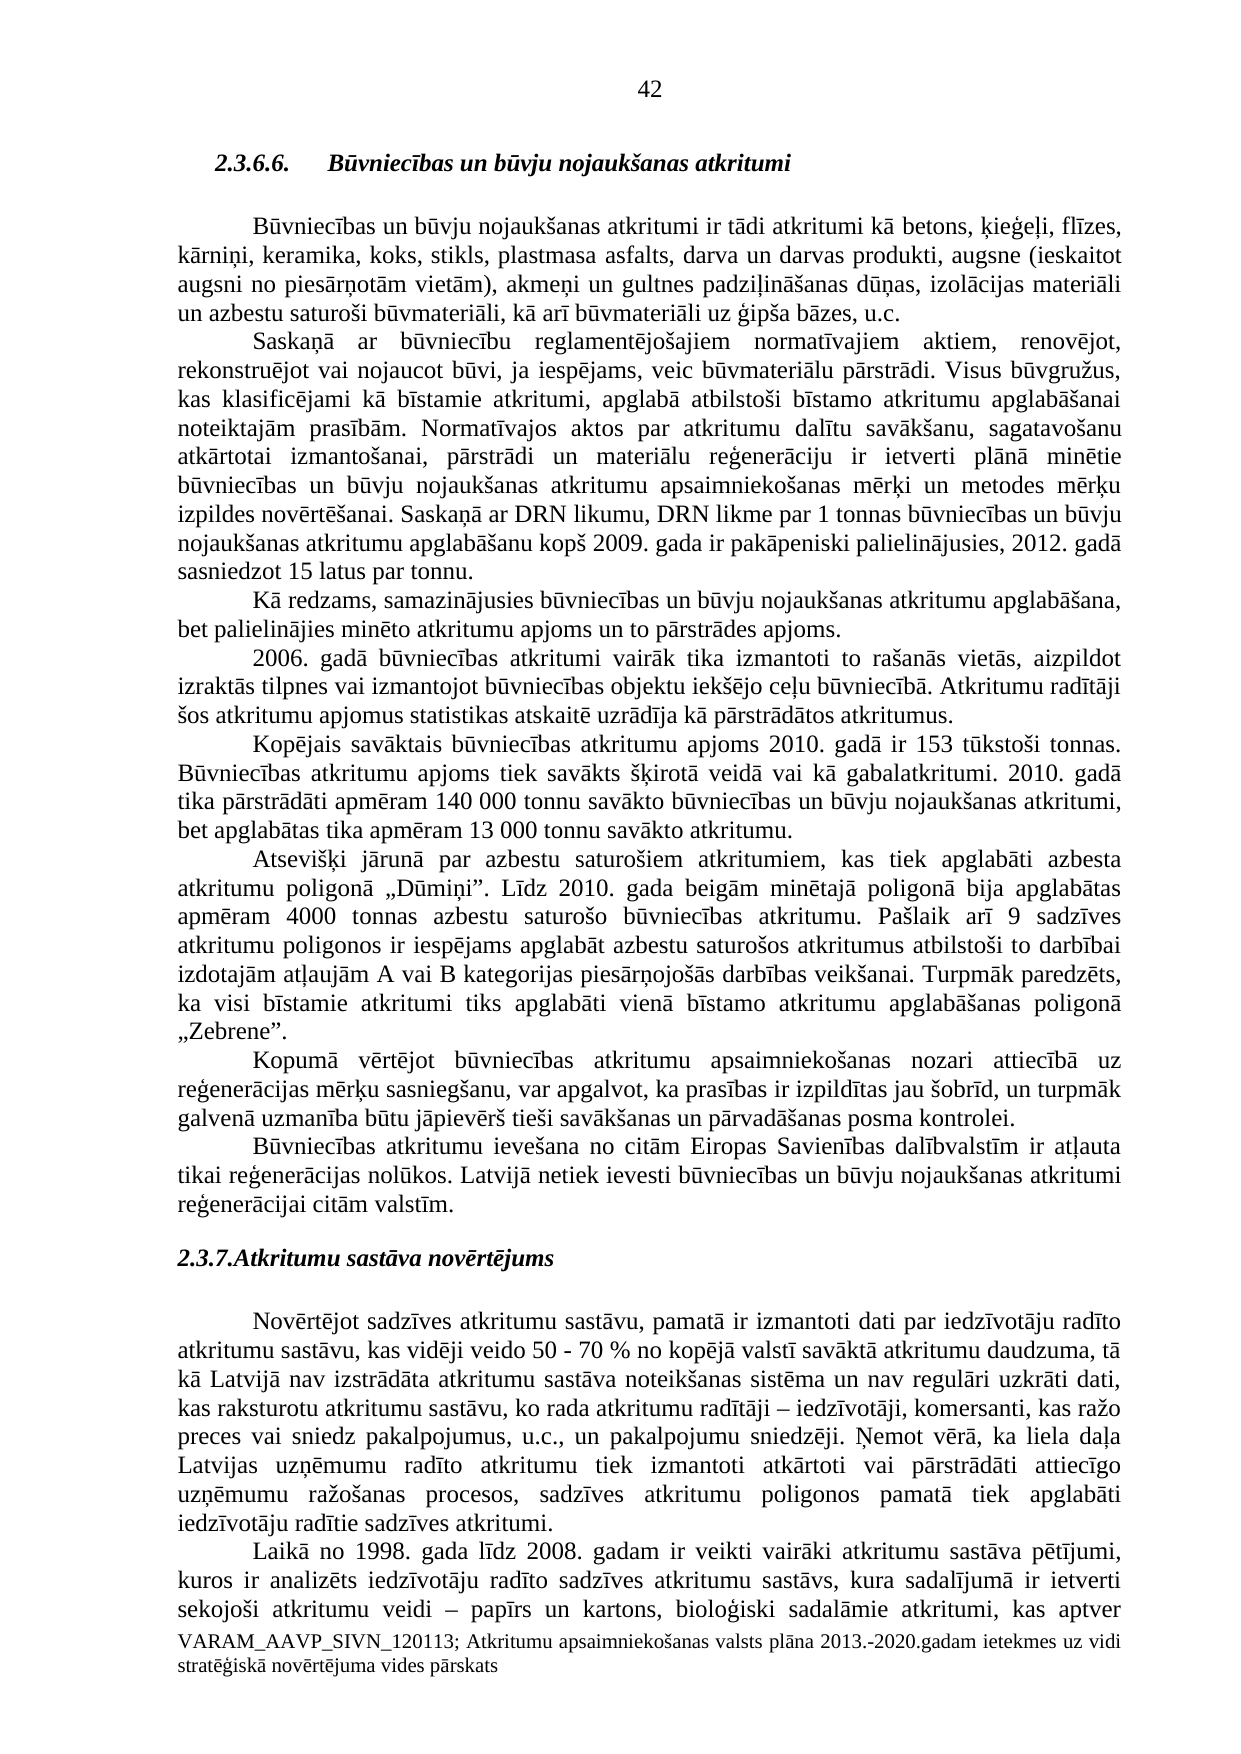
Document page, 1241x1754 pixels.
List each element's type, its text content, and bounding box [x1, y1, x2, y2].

text Būvniecības atkritumu ievešana no citām Eiropas Savienības dalībvalstīm ir atļauta tikai reģenerācijas nolūkos. Latvijā netiek ievesti būvniecības un būvju nojaukšanas atkritumi reģenerācijai citām valstīm. [177, 1131, 1122, 1218]
text Kopumā vērtējot būvniecības atkritumu apsaimniekošanas nozari attiecībā uz reģenerācijas mērķu sasniegšanu, var apgalvot, ka prasības ir izpildītas jau šobrīd, un turpmāk galvenā uzmanība būtu jāpievērš tieši savākšanas un pārvadāšanas posma kontrolei. [177, 1045, 1122, 1131]
text 2006. gadā būvniecības atkritumi vairāk tika izmantoti to rašanās vietās, aizpildot izraktās tilpnes vai izmantojot būvniecības objektu iekšējo ceļu būvniecībā. Atkritumu radītāji šos atkritumu apjomus statistikas atskaitē uzrādīja kā pārstrādātos atkritumus. [177, 643, 1122, 729]
text Kopējais savāktais būvniecības atkritumu apjoms 2010. gadā ir 153 tūkstoši tonnas. Būvniecības atkritumu apjoms tiek savākts šķirotā veidā vai kā gabalatkritumi. 2010. gadā tika pārstrādāti apmēram 140 savākto būvniecības un būvju nojaukšanas atkritumi, bet apglabātas tika apmēram 13 savākto atkritumu. [177, 729, 1122, 844]
text Saskaņā ar būvniecību reglamentējošajiem normatīvajiem aktiem, renovējot, rekonstruējot vai nojaucot būvi, ja iespējams, veic būvmateriālu pārstrādi. Visus būvgružus, kas klasificējami kā bīstamie atkritumi, apglabā atbilstoši bīstamo atkritumu apglabāšanai noteiktajām prasībām. Normatīvajos aktos par atkritumu dalītu savākšanu, sagatavošanu atkārtotai izmantošanai, pārstrādi un materiālu reģenerāciju ir ietverti plānā minētie būvniecības un būvju nojaukšanas atkritumu apsaimniekošanas mērķi un metodes mērķu izpildes novērtēšanai. Saskaņā ar DRN likumu, DRN likme par būvniecības un būvju nojaukšanas atkritumu apglabāšanu kopš 2009. gada ir pakāpeniski palielinājusies, 2012. gadā sasniedzot 15 latus par tonnu. [177, 326, 1122, 585]
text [177, 1536, 1122, 1623]
text Atsevišķi jārunā par azbestu saturošiem atkritumiem, kas tiek apglabāti azbesta atkritumu poligonā „Dūmiņi”. Līdz 2010. gada beigām minētajā poligonā bija apglabātas apmēram azbestu saturošo būvniecības atkritumu. Pašlaik arī 9 sadzīves atkritumu poligonos ir iespējams apglabāt azbestu saturošos atkritumus atbilstoši to darbībai izdotajām atļaujām A vai B kategorijas piesārņojošās darbības veikšanai. Turpmāk paredzēts, ka visi bīstamie atkritumi tiks apglabāti vienā bīstamo atkritumu apglabāšanas poligonā „Zebrene”. [177, 844, 1122, 1045]
text Novērtējot sadzīves atkritumu sastāvu, pamatā ir izmantoti dati par iedzīvotāju radīto atkritumu sastāvu, kas vidēji veido 50 - 70 % no kopējā valstī savāktā atkritumu daudzuma, tā kā Latvijā nav izstrādāta atkritumu sastāva noteikšanas sistēma un nav regulāri uzkrāti dati, kas raksturotu atkritumu sastāvu, ko rada atkritumu radītāji – iedzīvotāji, komersanti, kas ražo preces vai sniedz pakalpojumus, u.c., un pakalpojumu sniedzēji. Ņemot vērā, ka liela daļa Latvijas uzņēmumu radīto atkritumu tiek izmantoti atkārtoti vai pārstrādāti attiecīgo uzņēmumu ražošanas procesos, sadzīves atkritumu poligonos pamatā tiek apglabāti iedzīvotāju radītie sadzīves atkritumi. [177, 1306, 1122, 1536]
subtitle 2.3.7.Atkritumu sastāva novērtējums [177, 1243, 1122, 1271]
text Kā redzams, samazinājusies būvniecības un būvju nojaukšanas atkritumu apglabāšana, bet palielinājies minēto atkritumu apjoms un to pārstrādes apjoms. [177, 585, 1122, 643]
subtitle Būvniecības un būvju nojaukšanas atkritumi [215, 148, 1122, 176]
text Būvniecības un būvju nojaukšanas atkritumi ir tādi atkritumi kā betons, ķieģeļi, flīzes, kārniņi, keramika, koks, stikls, plastmasa asfalts, darva un darvas produkti, augsne (ieskaitot augsni no piesārņotām vietām), akmeņi un gultnes padziļināšanas dūņas, izolācijas materiāli un azbestu saturoši būvmateriāli, kā arī būvmateriāli uz ģipša bāzes, u.c. [177, 211, 1122, 326]
